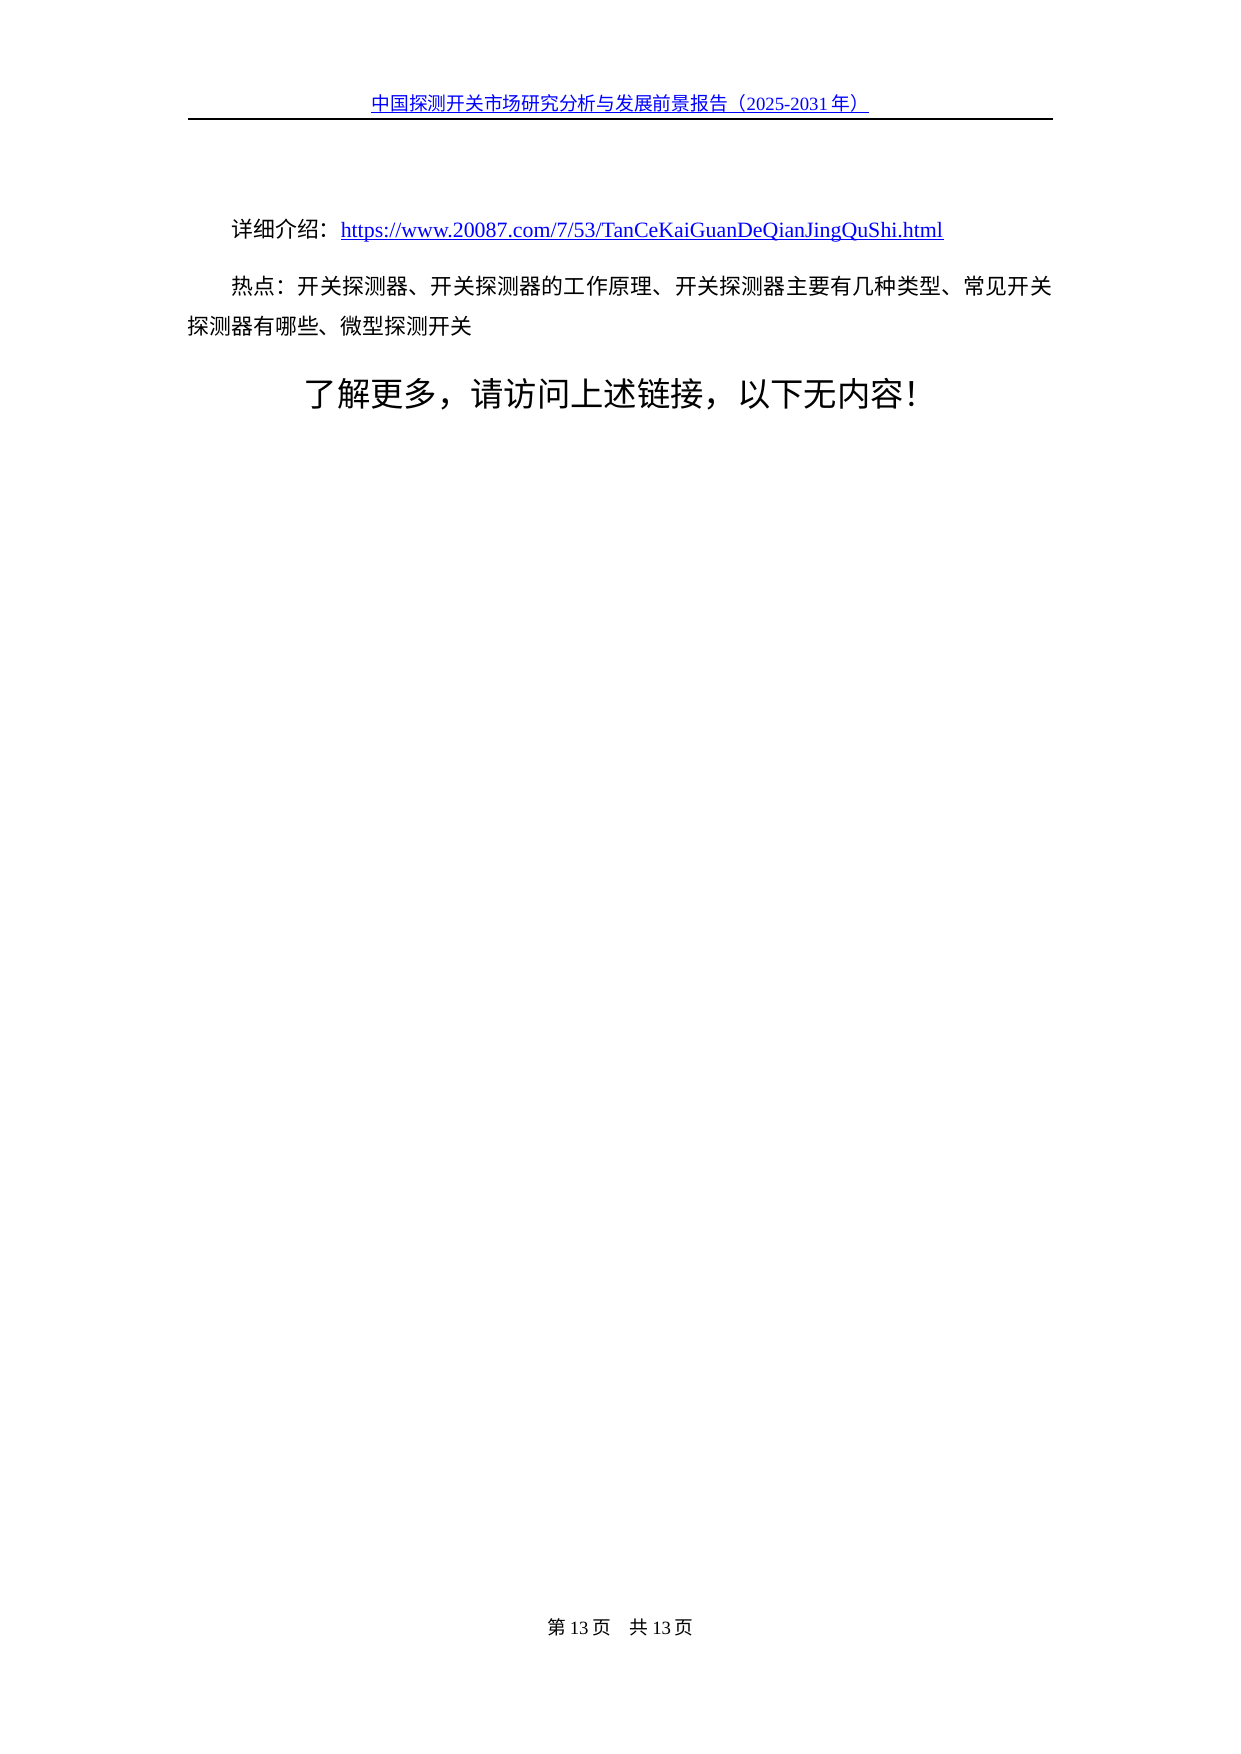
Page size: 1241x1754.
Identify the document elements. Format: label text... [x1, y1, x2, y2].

text 热点：开关探测器、开关探测器的工作原理、开关探测器主要有几种类型、常见开关探测器有哪些、微型探测开关 [187, 268, 1053, 341]
title 了解更多，请访问上述链接，以下无内容！ [187, 359, 1053, 424]
text 详细介绍：https://www.20087.com/7/53/TanCeKaiGuanDeQianJingQuShi.html [187, 212, 1053, 244]
